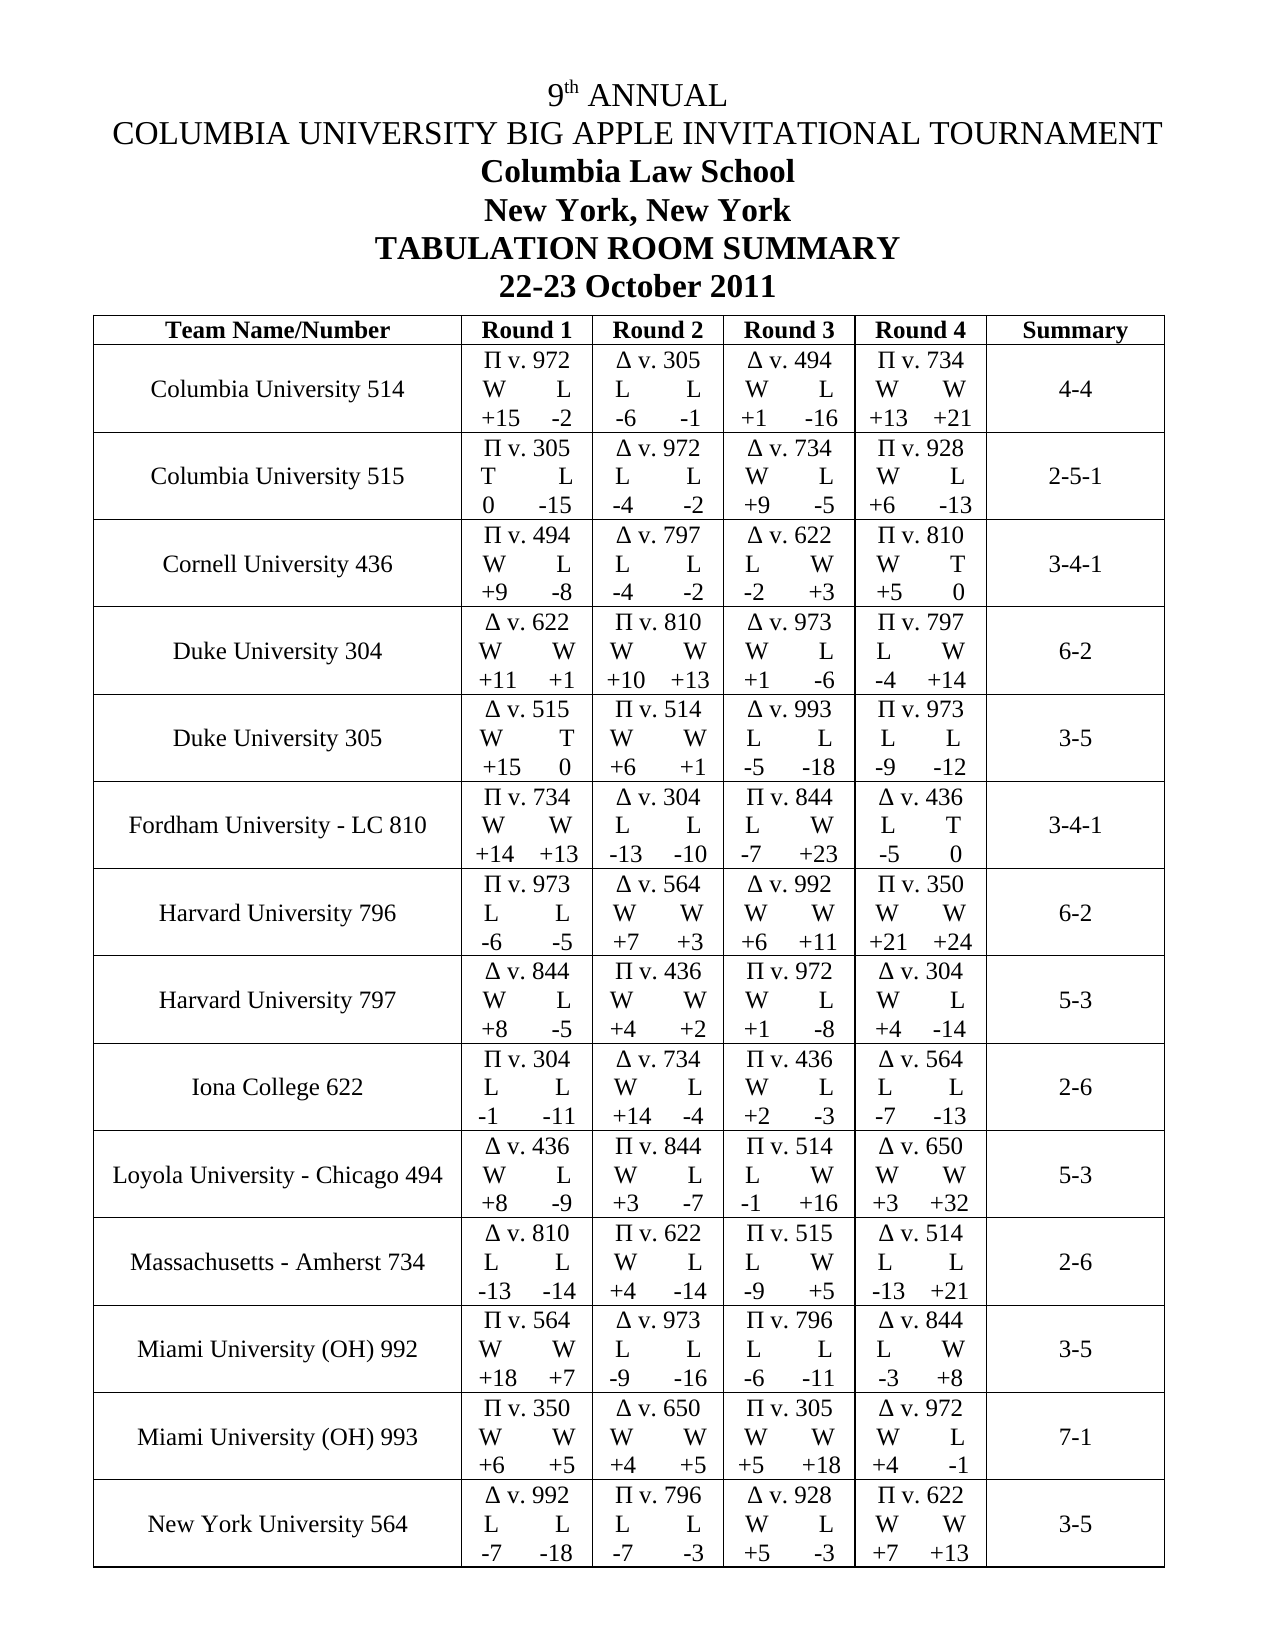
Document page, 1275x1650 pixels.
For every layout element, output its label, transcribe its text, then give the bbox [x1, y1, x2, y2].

table_cell Π v. 972 W L +15 -2 [462, 345, 592, 432]
table_cell Massachusetts - Amherst 734 [94, 1218, 461, 1304]
table_cell Fordham University - LC 810 [94, 782, 461, 868]
table_cell Δ v. 734 W L +14 -4 [593, 1044, 723, 1130]
table_cell 3-5 [987, 695, 1164, 781]
table_cell Π v. 810 W T +5 0 [856, 520, 986, 606]
table_cell Δ v. 993 L L -5 -18 [724, 695, 854, 781]
table_cell Π v. 514 L W -1 +16 [724, 1131, 854, 1217]
table_cell Π v. 514 W W +6 +1 [593, 695, 723, 781]
table_cell Δ v. 436 L T -5 0 [856, 782, 986, 868]
table_header Team Name/Number [94, 316, 461, 344]
table_cell Π v. 973 L L -6 -5 [462, 869, 592, 955]
table_header Round 1 [462, 316, 592, 344]
table_cell 7-1 [987, 1393, 1164, 1479]
subtitle Columbia Law School [105, 152, 1170, 190]
table_cell Δ v. 304 W L +4 -14 [856, 956, 986, 1043]
table_cell Δ v. 797 L L -4 -2 [593, 520, 723, 606]
table_cell Δ v. 564 W W +7 +3 [593, 869, 723, 955]
subtitle TABULATION ROOM SUMMARY [105, 228, 1170, 267]
table_cell 5-3 [987, 1131, 1164, 1217]
table_cell Δ v. 844 W L +8 -5 [462, 956, 592, 1043]
table_cell Miami University (OH) 992 [94, 1306, 461, 1392]
table_cell Π v. 972 W L +1 -8 [724, 956, 854, 1043]
table_cell Δ v. 810 L L -13 -14 [462, 1218, 592, 1304]
table_header Round 4 [856, 316, 986, 344]
table_cell Δ v. 650 W W +3 +32 [856, 1131, 986, 1217]
table_cell Δ v. 972 W L +4 -1 [856, 1393, 986, 1479]
table_cell Columbia University 514 [94, 345, 461, 432]
table_cell Π v. 796 L L -7 -3 [593, 1480, 723, 1566]
table_cell Π v. 515 L W -9 +5 [724, 1218, 854, 1304]
table_cell Π v. 734 W W +14 +13 [462, 782, 592, 868]
table_cell Π v. 622 W L +4 -14 [593, 1218, 723, 1304]
table_header Round 2 [593, 316, 723, 344]
table_cell Π v. 436 W W +4 +2 [593, 956, 723, 1043]
table_header Round 3 [724, 316, 854, 344]
table_cell Iona College 622 [94, 1044, 461, 1130]
table_cell Π v. 436 W L +2 -3 [724, 1044, 854, 1130]
table_cell Π v. 844 W L +3 -7 [593, 1131, 723, 1217]
table_cell 3-4-1 [987, 520, 1164, 606]
table_header Summary [987, 316, 1164, 344]
table_cell Δ v. 494 W L +1 -16 [724, 345, 854, 432]
title COLUMBIA UNIVERSITY BIG APPLE INVITATIONAL TOURNAMENT [105, 113, 1170, 152]
table_cell 2-6 [987, 1044, 1164, 1130]
table_cell Cornell University 436 [94, 520, 461, 606]
table_cell 2-6 [987, 1218, 1164, 1304]
table_cell Δ v. 622 W W +11 +1 [462, 607, 592, 693]
table_cell Π v. 304 L L -1 -11 [462, 1044, 592, 1130]
table_cell Δ v. 564 L L -7 -13 [856, 1044, 986, 1130]
table_cell Π v. 797 L W -4 +14 [856, 607, 986, 693]
table_cell Duke University 305 [94, 695, 461, 781]
table_cell 5-3 [987, 956, 1164, 1043]
table_cell Δ v. 972 L L -4 -2 [593, 433, 723, 519]
table_cell Δ v. 622 L W -2 +3 [724, 520, 854, 606]
table_cell 4-4 [987, 345, 1164, 432]
table_cell Π v. 796 L L -6 -11 [724, 1306, 854, 1392]
table_cell Harvard University 797 [94, 956, 461, 1043]
table_cell Π v. 844 L W -7 +23 [724, 782, 854, 868]
table_cell Δ v. 992 L L -7 -18 [462, 1480, 592, 1566]
table_cell Δ v. 514 L L -13 +21 [856, 1218, 986, 1304]
table_cell Δ v. 992 W W +6 +11 [724, 869, 854, 955]
table_cell 6-2 [987, 607, 1164, 693]
table_cell Π v. 928 W L +6 -13 [856, 433, 986, 519]
table_cell Δ v. 650 W W +4 +5 [593, 1393, 723, 1479]
table_cell Δ v. 973 W L +1 -6 [724, 607, 854, 693]
table_cell Π v. 494 W L +9 -8 [462, 520, 592, 606]
table_cell 3-5 [987, 1306, 1164, 1392]
table_cell Δ v. 844 L W -3 +8 [856, 1306, 986, 1392]
table_cell Harvard University 796 [94, 869, 461, 955]
table_cell Π v. 350 W W +6 +5 [462, 1393, 592, 1479]
table_cell 6-2 [987, 869, 1164, 955]
table_cell Π v. 734 W W +13 +21 [856, 345, 986, 432]
table_cell 3-4-1 [987, 782, 1164, 868]
table_cell Columbia University 515 [94, 433, 461, 519]
table_cell Miami University (OH) 993 [94, 1393, 461, 1479]
table_cell Duke University 304 [94, 607, 461, 693]
subtitle New York, New York [105, 190, 1170, 228]
table_cell 3-5 [987, 1480, 1164, 1566]
table_cell Δ v. 973 L L -9 -16 [593, 1306, 723, 1392]
table_cell Δ v. 304 L L -13 -10 [593, 782, 723, 868]
table_cell Π v. 305 W W +5 +18 [724, 1393, 854, 1479]
table_cell Δ v. 436 W L +8 -9 [462, 1131, 592, 1217]
table_cell Π v. 622 W W +7 +13 [856, 1480, 986, 1566]
table_cell New York University 564 [94, 1480, 461, 1566]
table_cell Δ v. 305 L L -6 -1 [593, 345, 723, 432]
table_cell Δ v. 515 W T +15 0 [462, 695, 592, 781]
table_cell 2-5-1 [987, 433, 1164, 519]
table_cell Δ v. 734 W L +9 -5 [724, 433, 854, 519]
text 22-23 October 2011 [105, 267, 1170, 305]
table_cell Π v. 810 W W +10 +13 [593, 607, 723, 693]
table_cell Loyola University - Chicago 494 [94, 1131, 461, 1217]
table_cell Π v. 350 W W +21 +24 [856, 869, 986, 955]
title 9th ANNUAL [105, 75, 1170, 113]
table_cell Δ v. 928 W L +5 -3 [724, 1480, 854, 1566]
table_cell Π v. 973 L L -9 -12 [856, 695, 986, 781]
table_cell Π v. 305 T L 0 -15 [462, 433, 592, 519]
table_cell Π v. 564 W W +18 +7 [462, 1306, 592, 1392]
